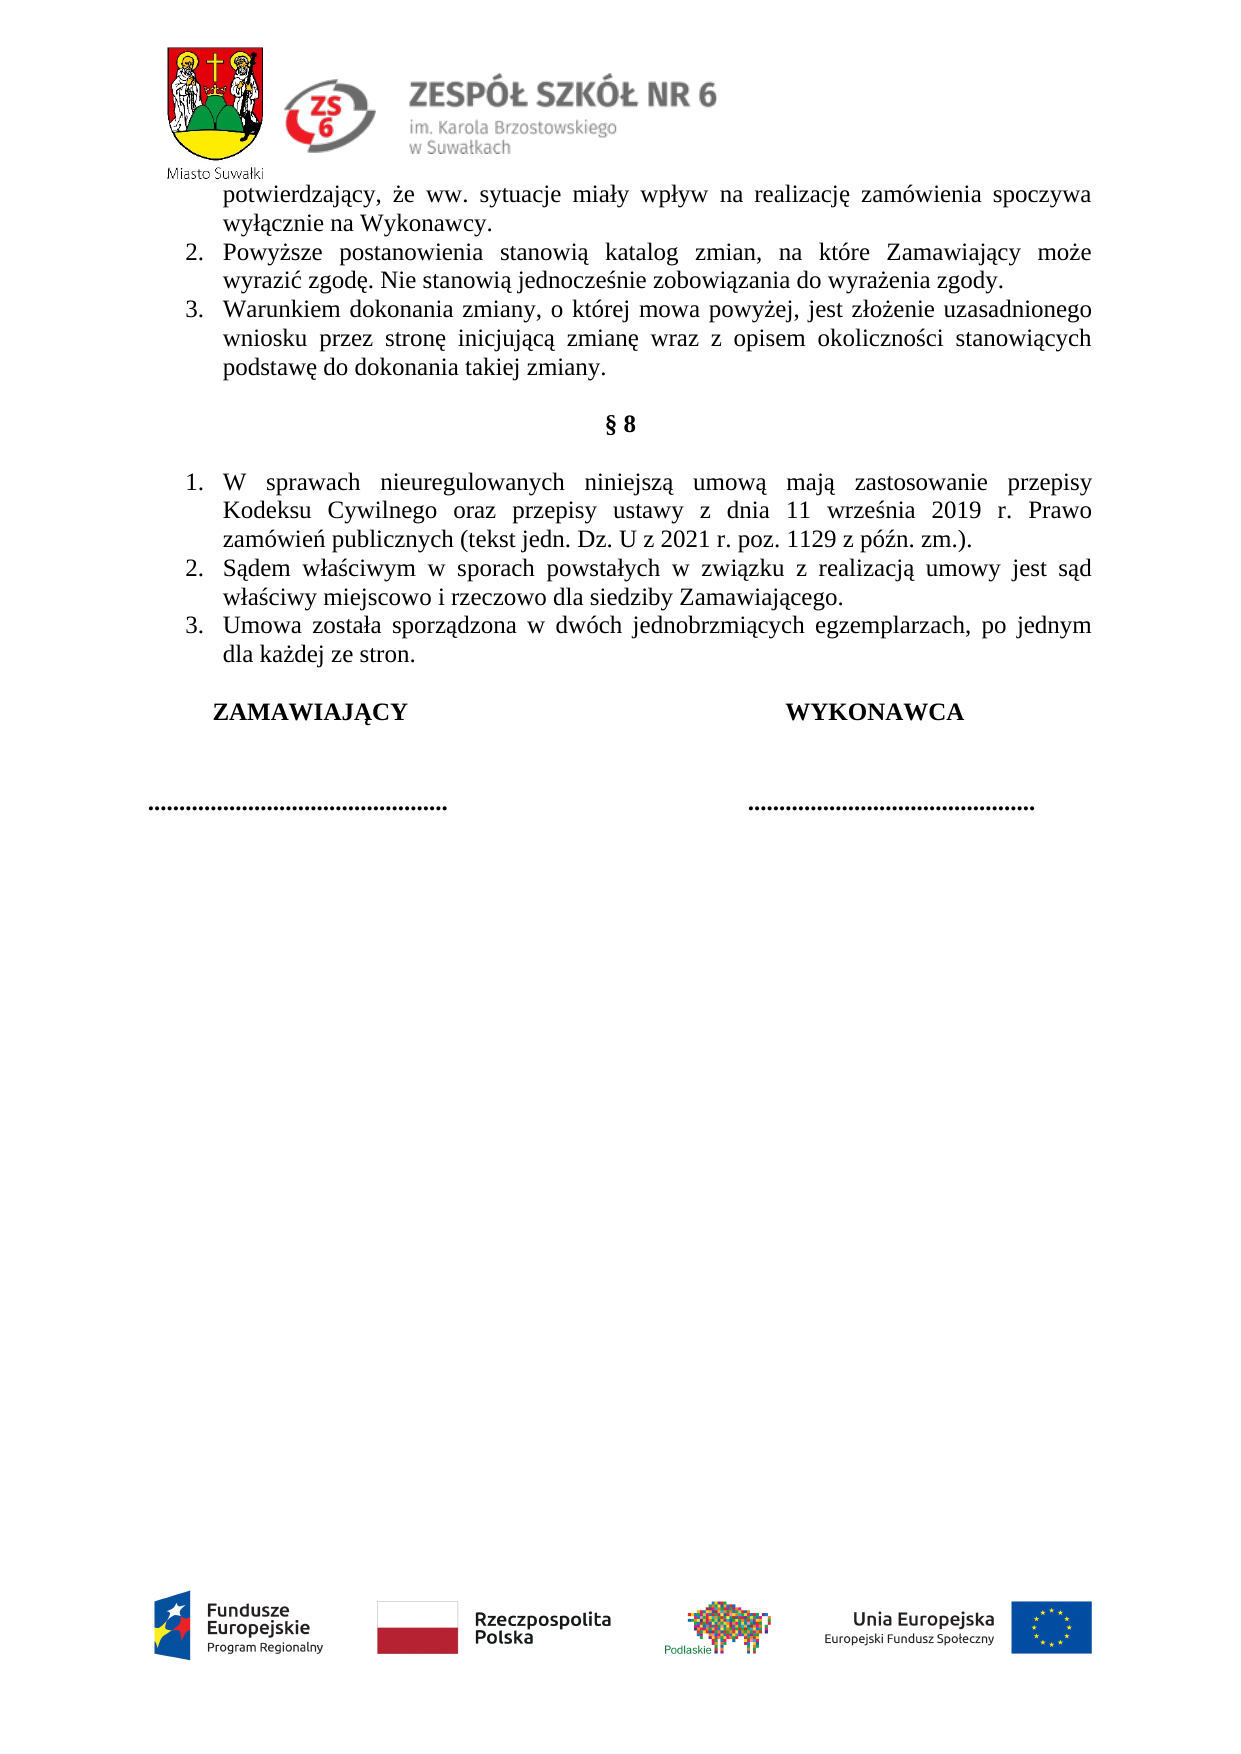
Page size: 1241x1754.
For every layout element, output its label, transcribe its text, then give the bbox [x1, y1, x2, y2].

text § 8 [148, 409, 1093, 438]
list Warunkiem dokonania zmiany, o której mowa powyżej, jest złożenie uzasadnionego wniosku przez stronę inicjującą zmianę wraz z opisem okoliczności stanowiących podstawę do dokonania takiej zmiany. [185, 294, 1093, 380]
list Sądem właściwym w sporach powstałych w związku z realizacją umowy jest sąd właściwy miejscowo i rzeczowo dla siedziby Zamawiającego. [185, 553, 1093, 610]
text ................................................ .............................................. [148, 787, 1081, 816]
list W sprawach nieuregulowanych niniejszą umową mają zastosowanie przepisy Kodeksu Cywilnego oraz przepisy ustawy z dnia 11 września 2019 r. Prawo zamówień publicznych (tekst jedn. Dz. U z 2021 r. poz. 1129 z późn. zm.). [185, 467, 1093, 553]
list Umowa została sporządzona w dwóch jednobrzmiących egzemplarzach, po jednym dla każdej ze stron. [185, 610, 1093, 668]
picture [150, 1586, 1094, 1665]
list Powyższe postanowienia stanowią katalog zmian, na które Zamawiający może wyrazić zgodę. Nie stanowią jednocześnie zobowiązania do wyrażenia zgody. [185, 237, 1093, 294]
picture [284, 73, 717, 154]
picture [165, 43, 265, 182]
text ZAMAWIAJĄCY WYKONAWCA [148, 697, 1081, 725]
